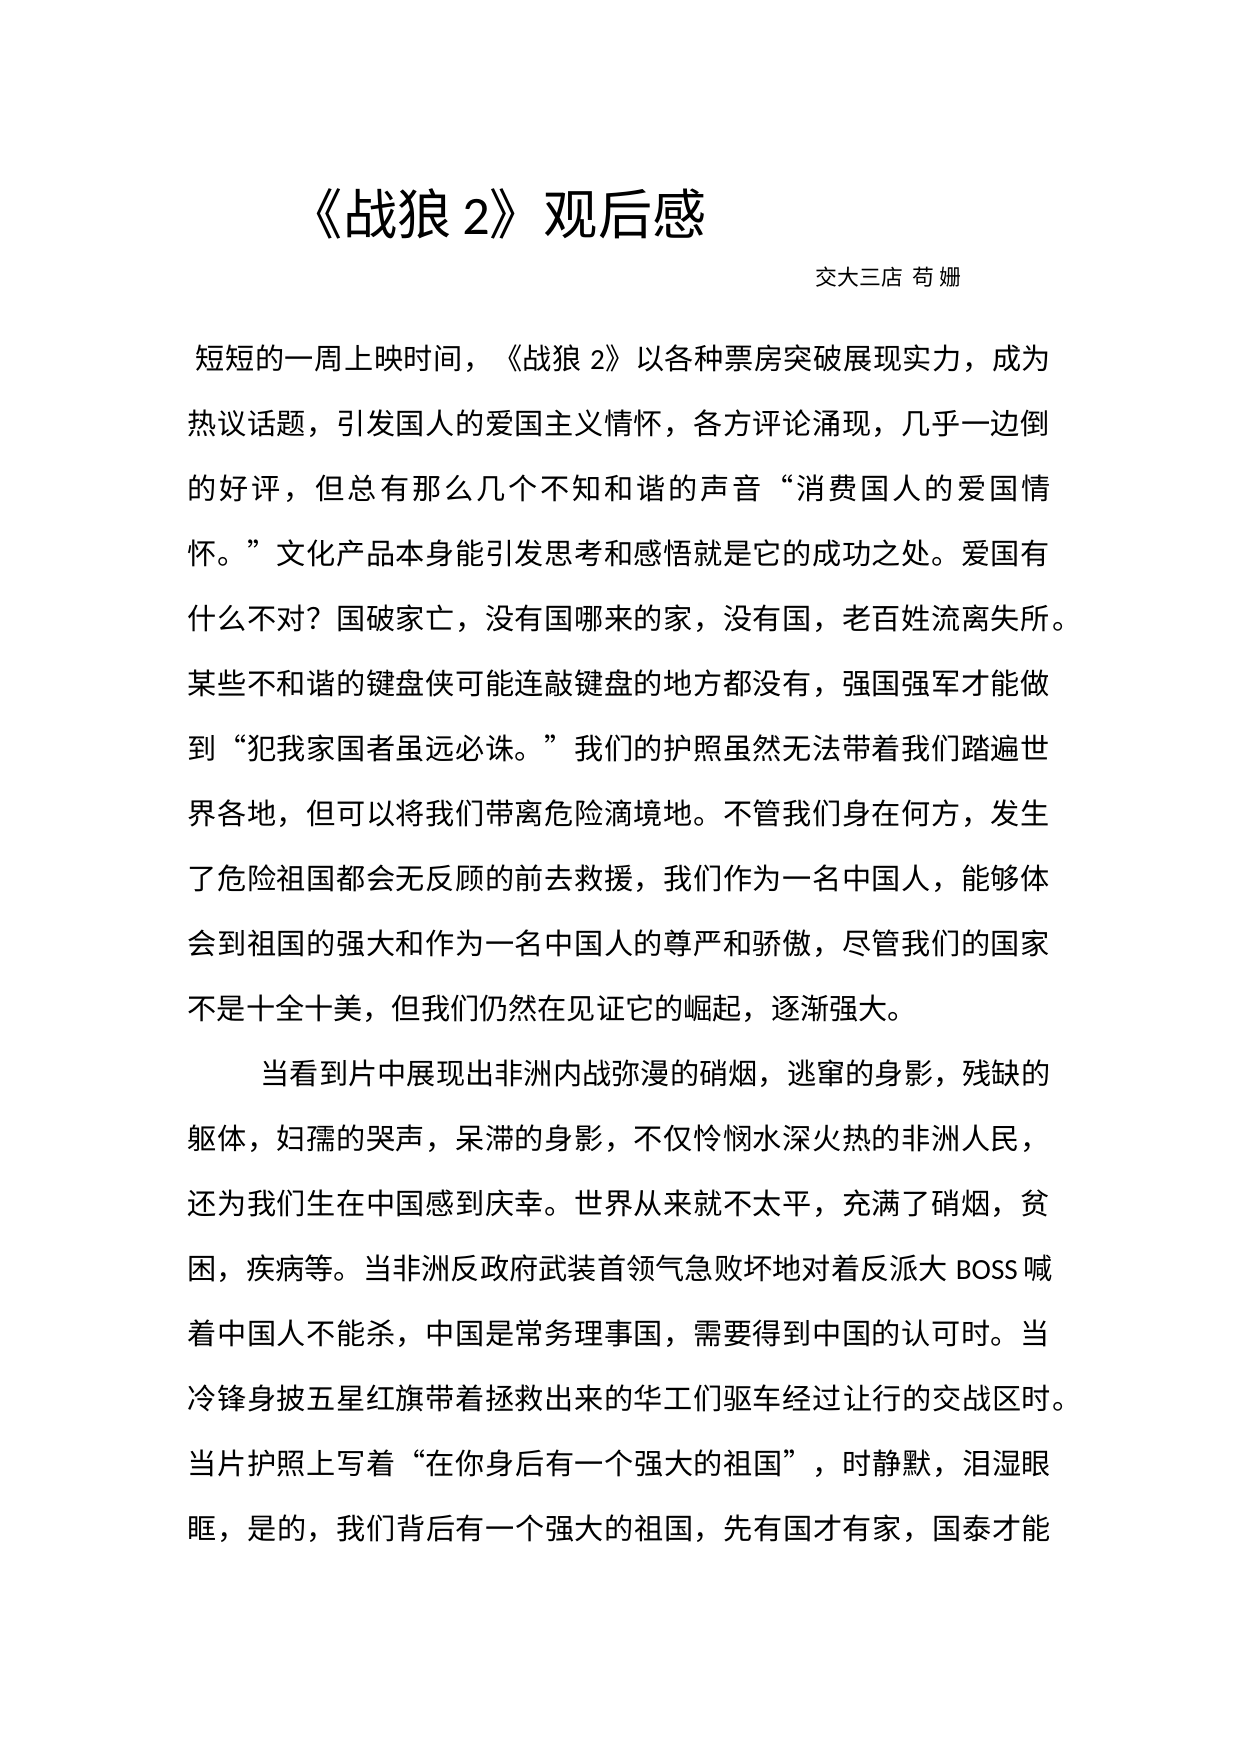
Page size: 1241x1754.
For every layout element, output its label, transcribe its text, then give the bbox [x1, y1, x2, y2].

text 交大三店 苟 姗 [187, 259, 1053, 292]
text 短短的一周上映时间，《战狼2》以各种票房突破展现实力，成为热议话题，引发国人的爱国主义情怀，各方评论涌现，几乎一边倒的好评，但总有那么几个不知和谐的声音“消费国人的爱国情怀。”文化产品本身能引发思考和感悟就是它的成功之处。爱国有什么不对？国破家亡，没有国哪来的家，没有国，老百姓流离失所。某些不和谐的键盘侠可能连敲键盘的地方都没有，强国强军才能做到“犯我家国者虽远必诛。”我们的护照虽然无法带着我们踏遍世界各地，但可以将我们带离危险滴境地。不管我们身在何方，发生了危险祖国都会无反顾的前去救援，我们作为一名中国人，能够体会到祖国的强大和作为一名中国人的尊严和骄傲，尽管我们的国家不是十全十美，但我们仍然在见证它的崛起，逐渐强大。 [187, 324, 1053, 1039]
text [187, 1039, 1053, 1559]
text 《战狼2》观后感 [187, 162, 1053, 259]
